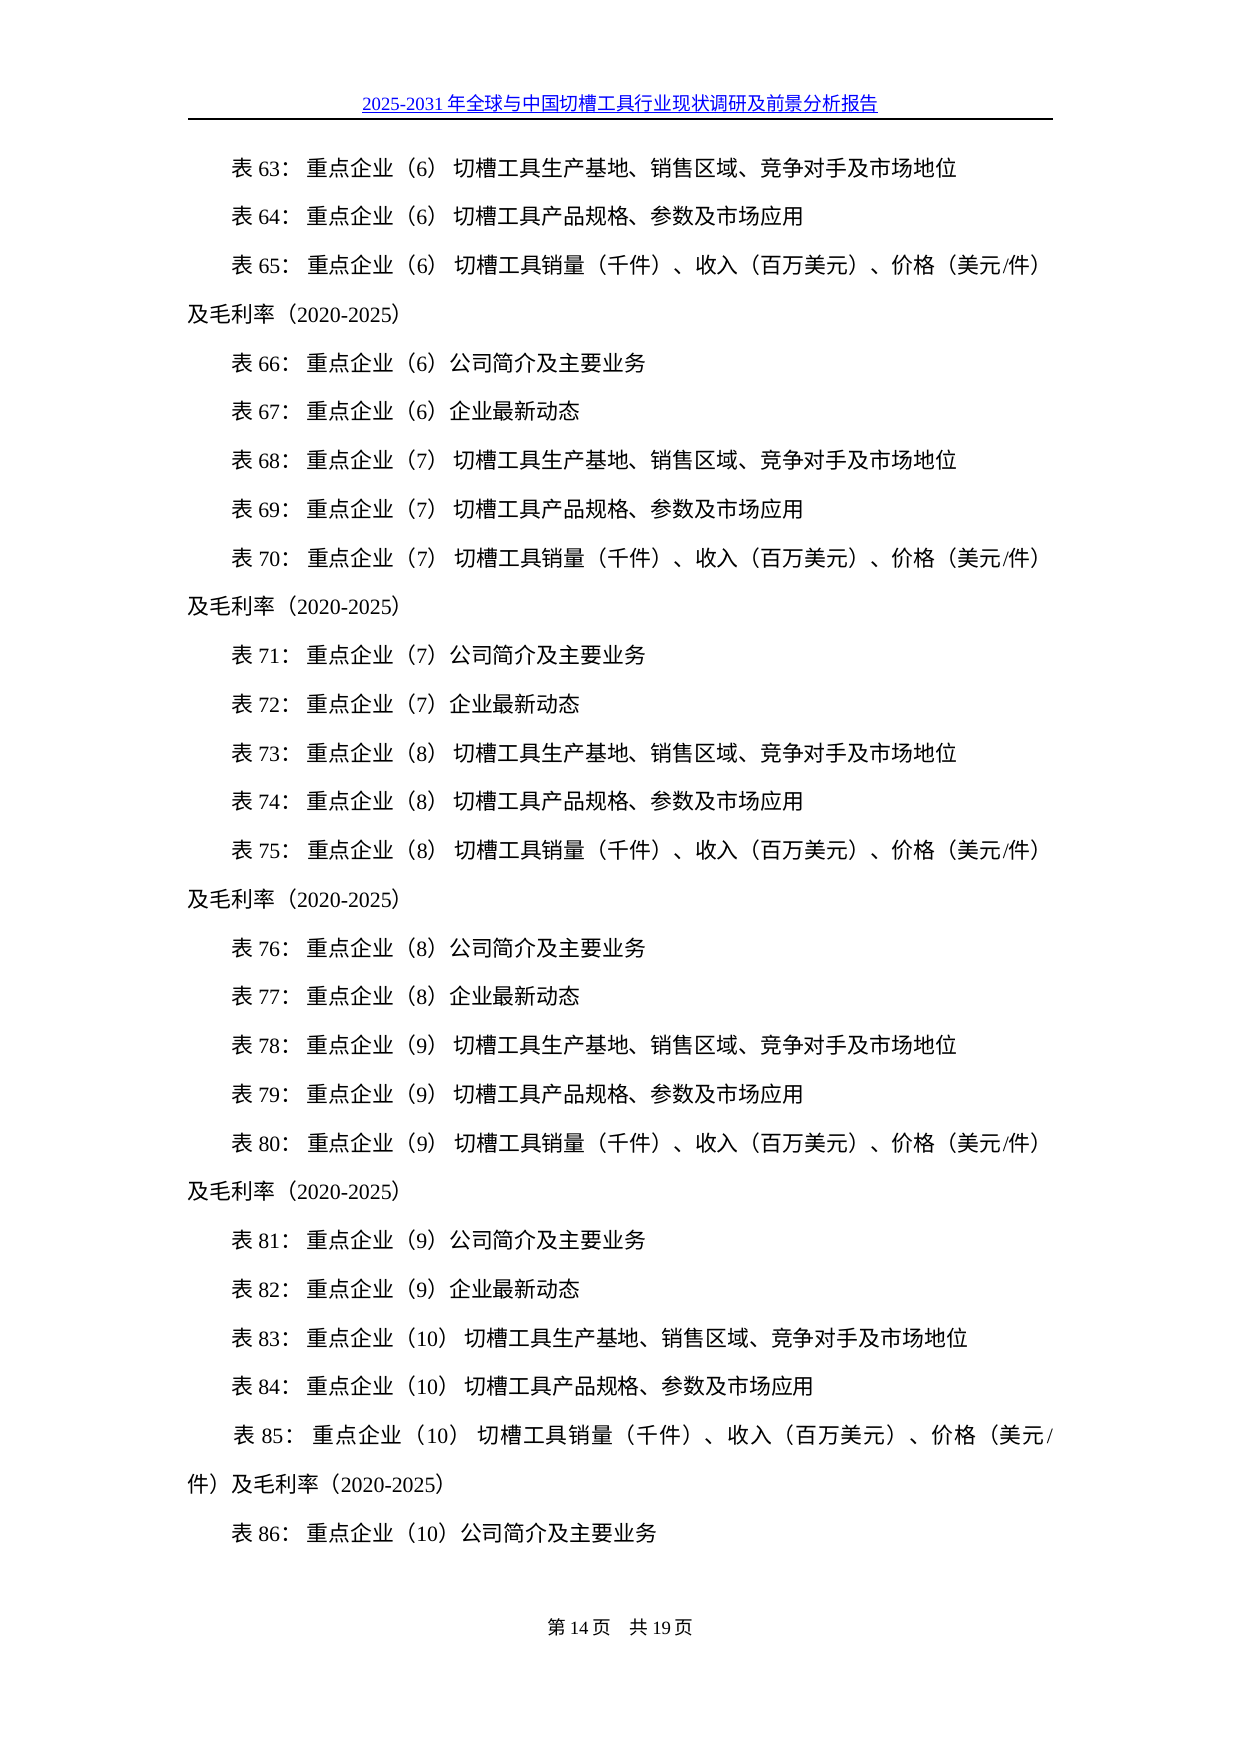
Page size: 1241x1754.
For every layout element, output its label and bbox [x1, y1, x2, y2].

text [187, 150, 1053, 1548]
